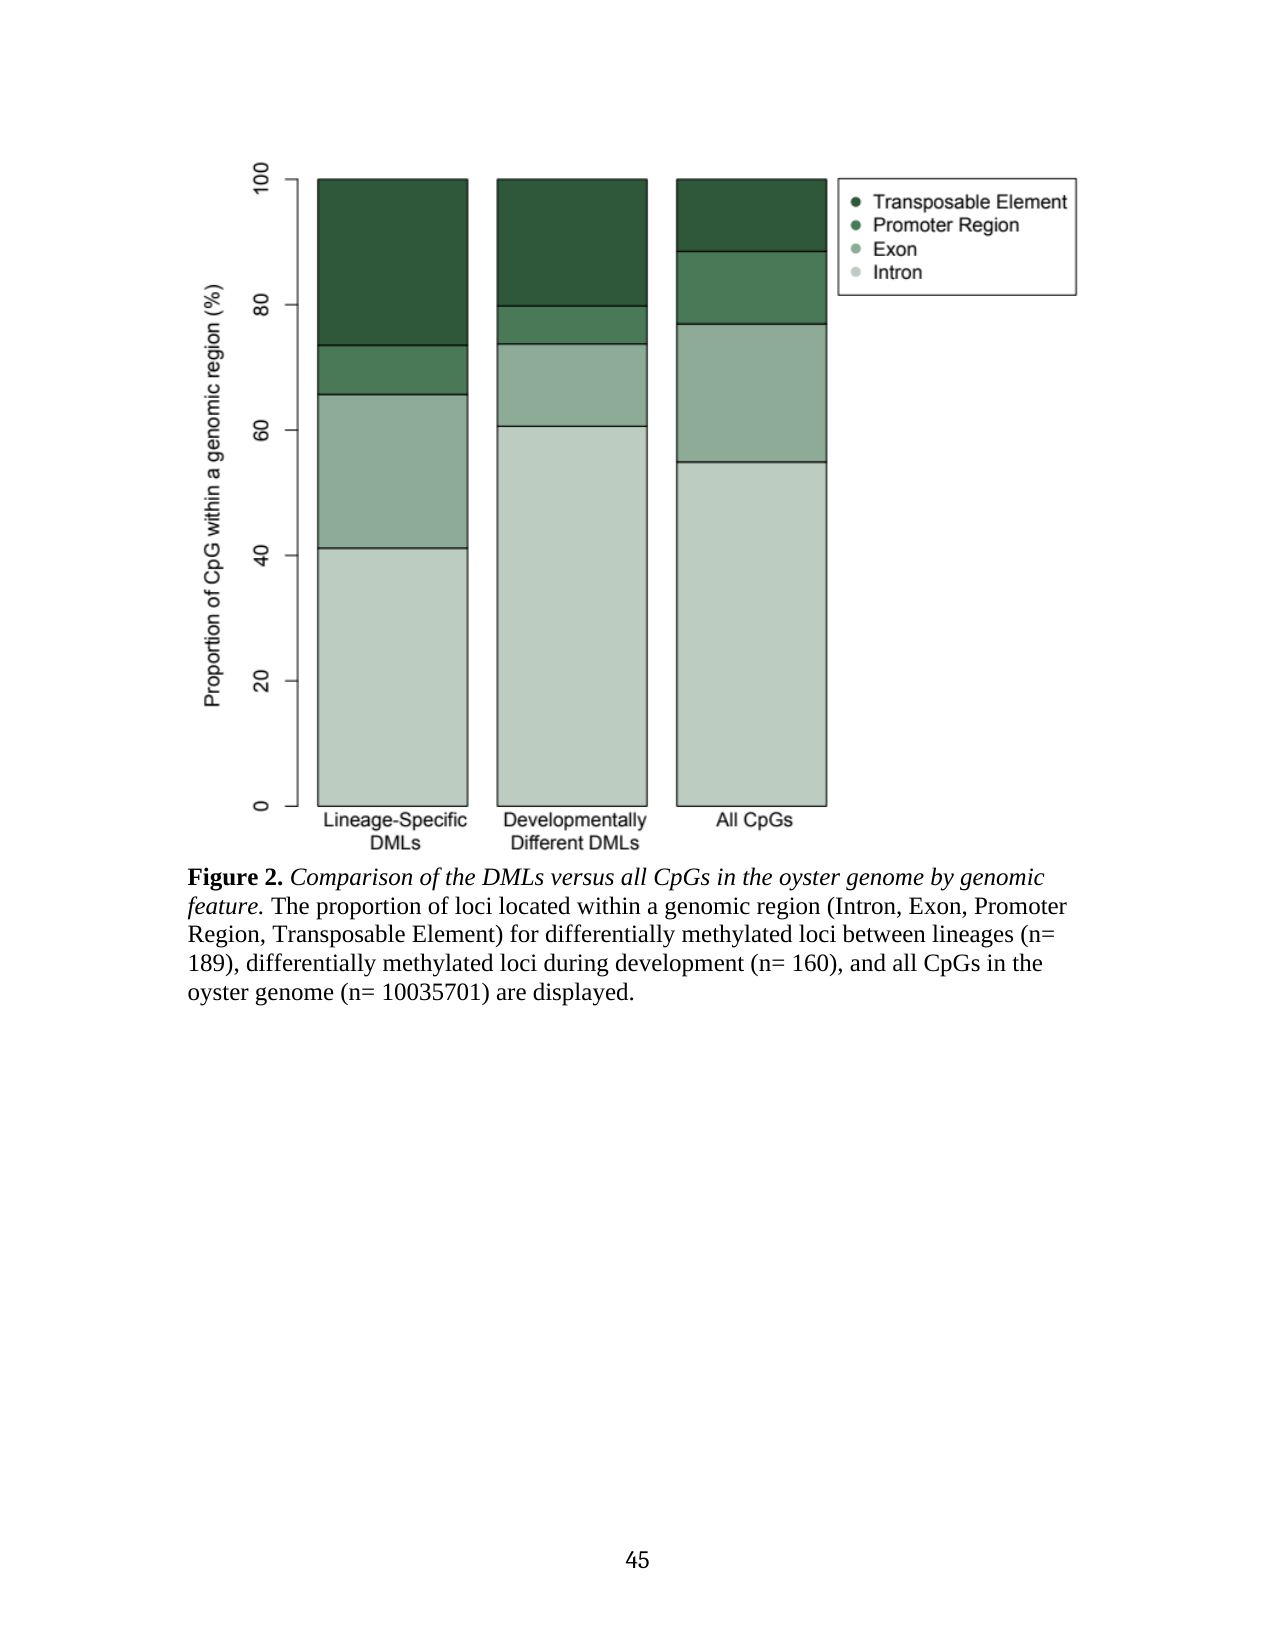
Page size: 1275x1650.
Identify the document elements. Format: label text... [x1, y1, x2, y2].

text Figure 2. Comparison of the DMLs versus all CpGs in the oyster genome by genomic feature. The proportion of loci located within a genomic region (Intron, Exon, Promoter Region, Transposable Element) for differentially methylated loci between lineages (n= 189), differentially methylated loci during development (n= 160), and all CpGs in the oyster genome (n= 10035701) are displayed. [187, 862, 1087, 1006]
